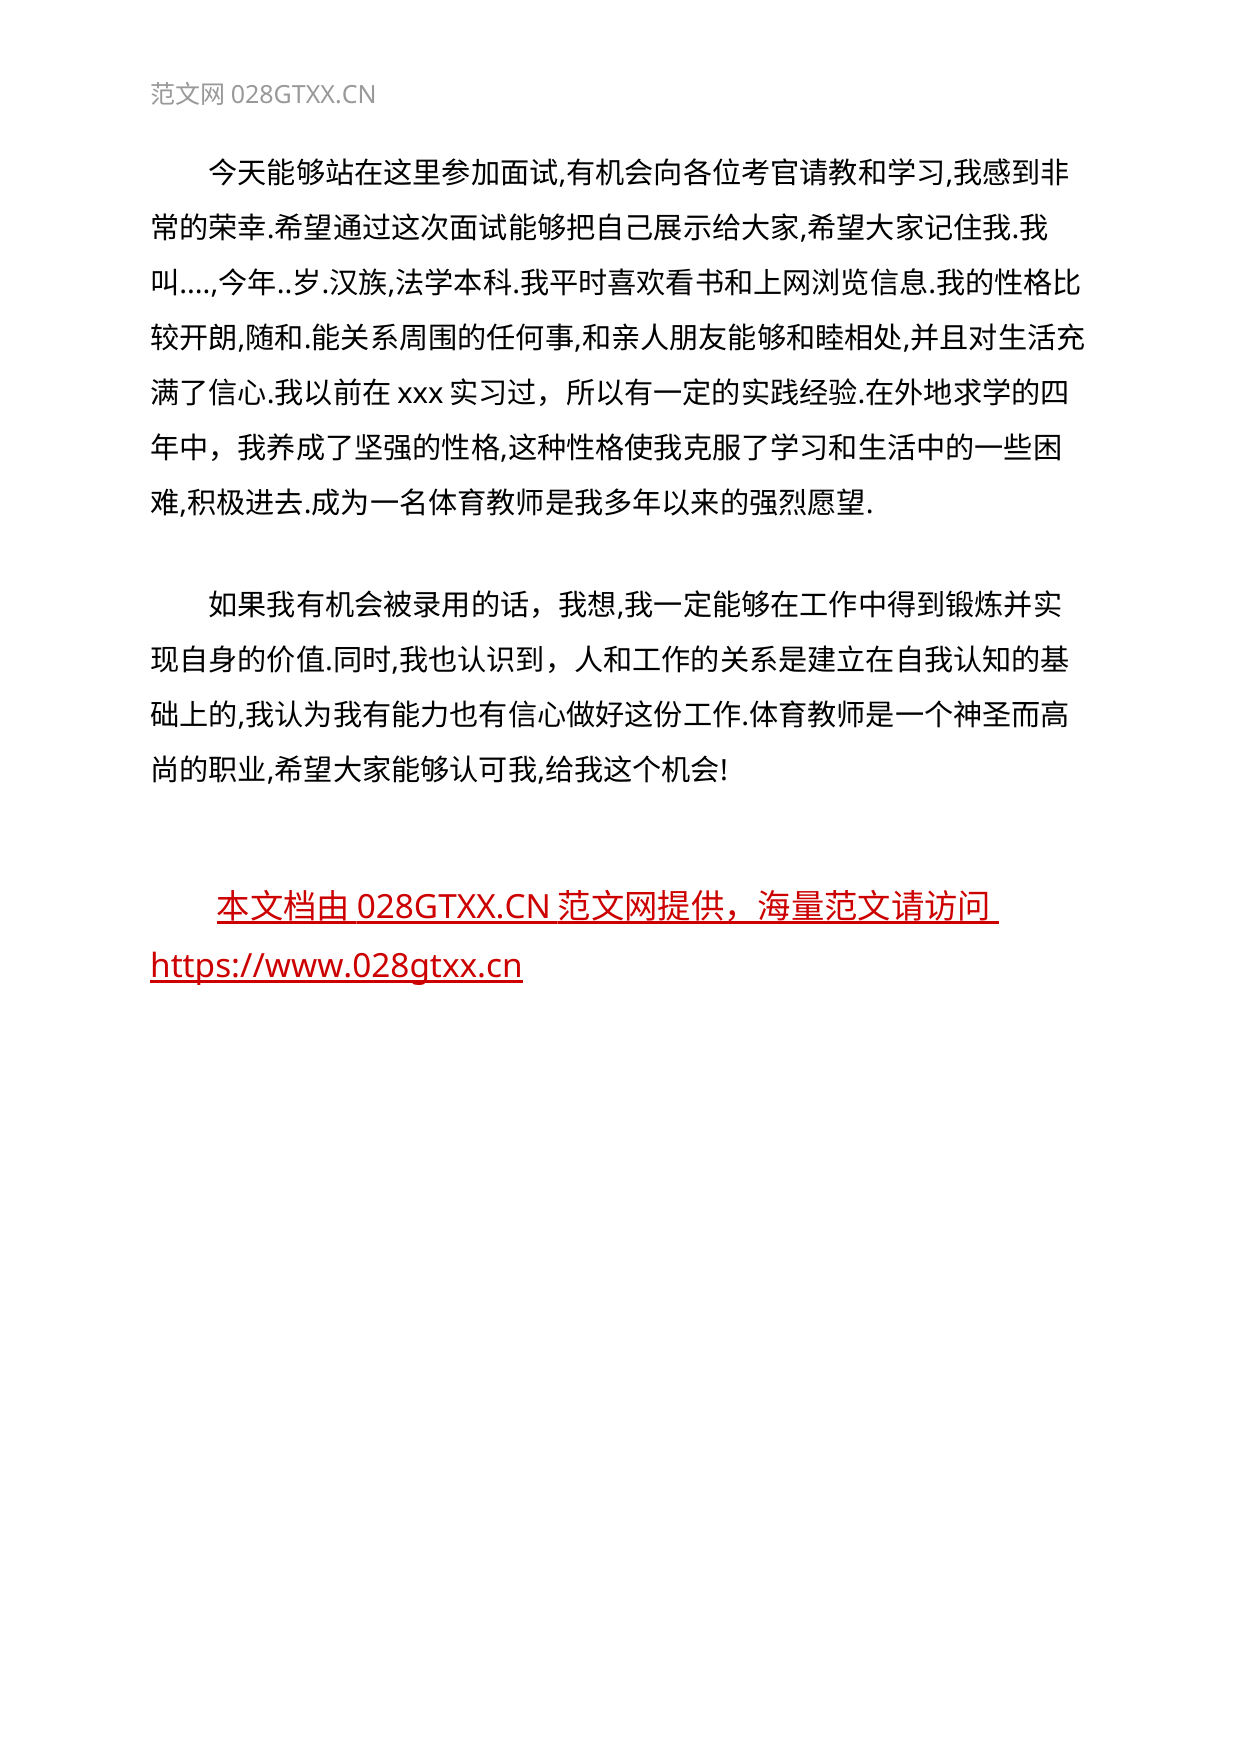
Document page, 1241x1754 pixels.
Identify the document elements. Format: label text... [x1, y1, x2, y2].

text 如果我有机会被录用的话，我想,我一定能够在工作中得到锻炼并实现自身的价值.同时,我也认识到，人和工作的关系是建立在自我认知的基础上的,我认为我有能力也有信心做好这份工作.体育教师是一个神圣而高尚的职业,希望大家能够认可我,给我这个机会! [150, 582, 1090, 789]
text 本文档由028GTXX.CN范文网提供，海量范文请访问 https://www.028gtxx.cn [150, 880, 1090, 988]
text 今天能够站在这里参加面试,有机会向各位考官请教和学习,我感到非常的荣幸.希望通过这次面试能够把自己展示给大家,希望大家记住我.我叫....,今年..岁.汉族,法学本科.我平时喜欢看书和上网浏览信息.我的性格比较开朗,随和.能关系周围的任何事,和亲人朋友能够和睦相处,并且对生活充满了信心.我以前在xxx实习过，所以有一定的实践经验.在外地求学的四年中，我养成了坚强的性格,这种性格使我克服了学习和生活中的一些困难,积极进去.成为一名体育教师是我多年以来的强烈愿望. [150, 150, 1090, 522]
